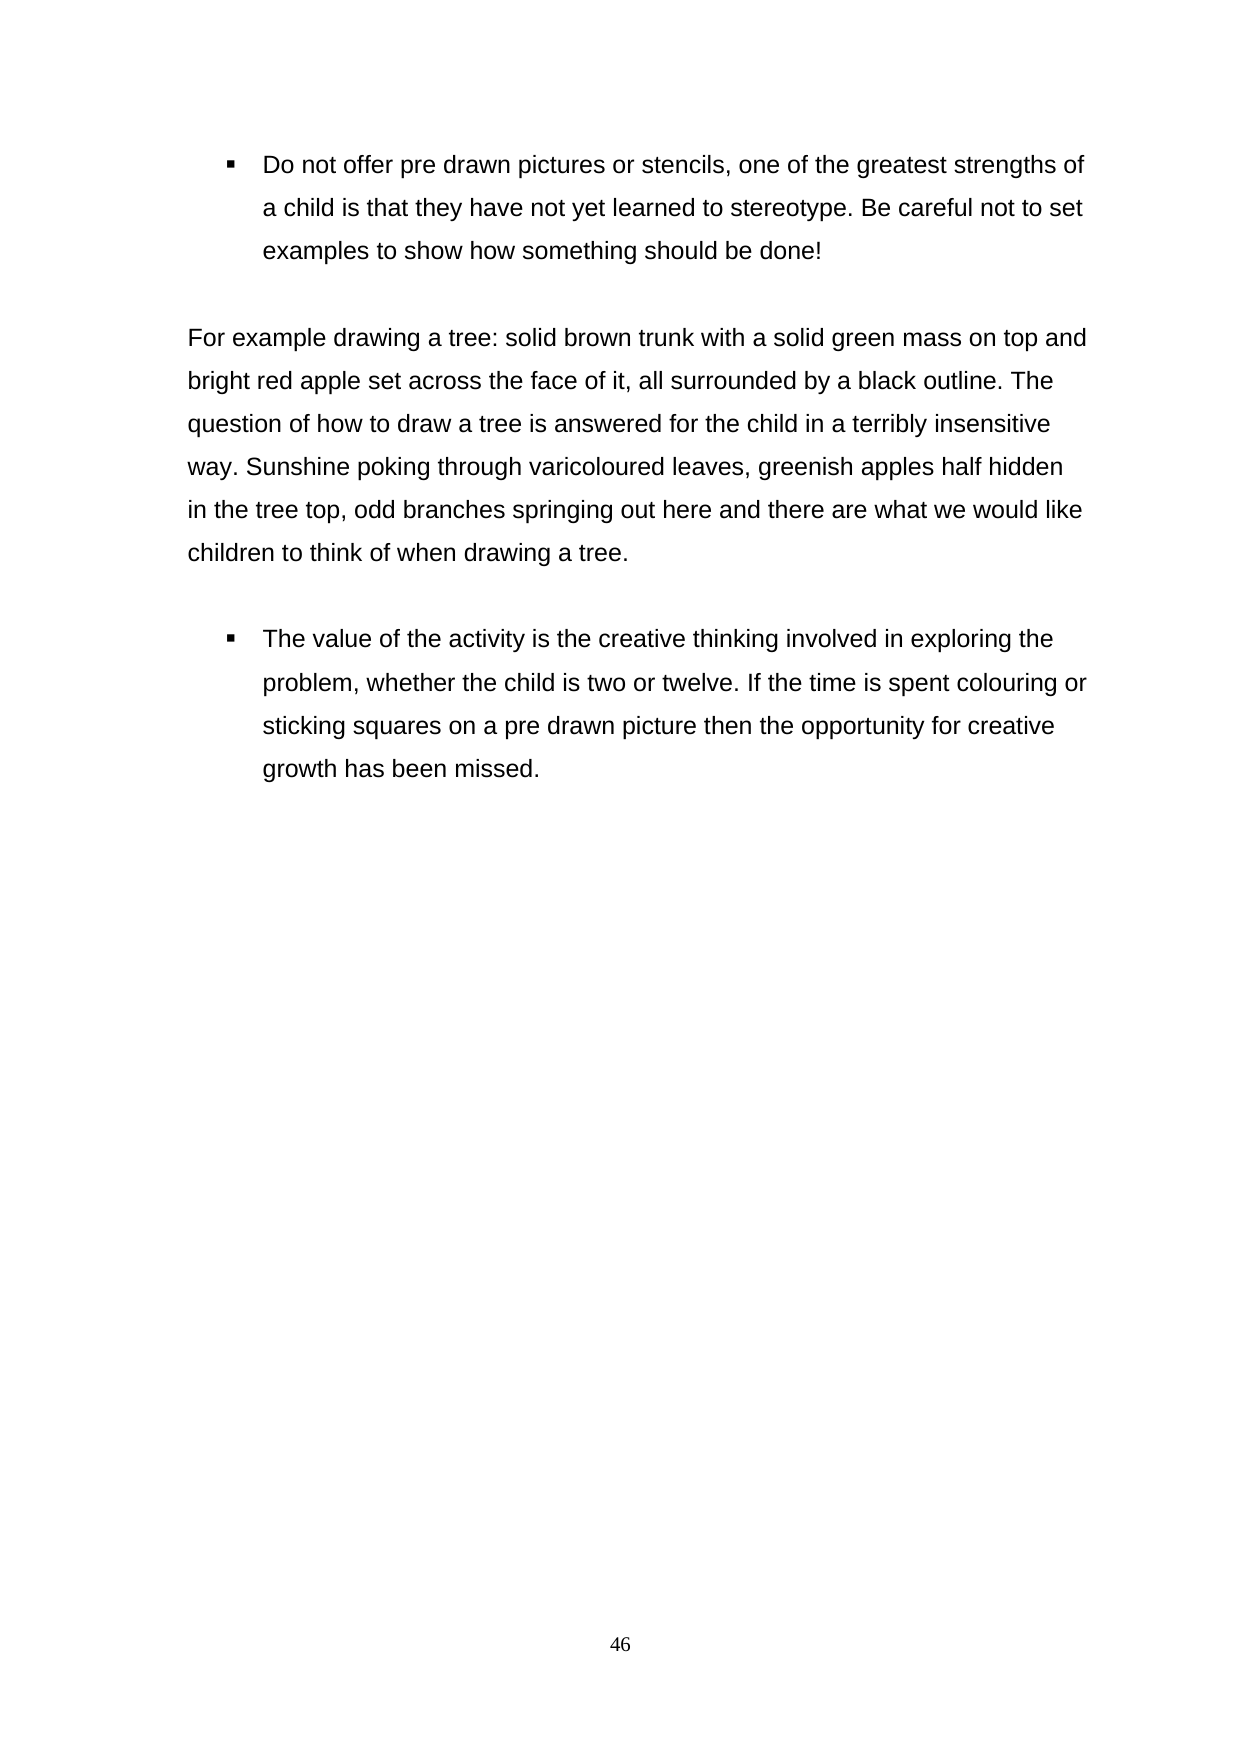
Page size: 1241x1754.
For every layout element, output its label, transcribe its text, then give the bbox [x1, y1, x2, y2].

list The value of the activity is the creative thinking involved in exploring the problem, whether the child is two or twelve. If the time is spent colouring or sticking squares on a pre drawn picture then the opportunity for creative growth has been missed. [225, 624, 1090, 783]
text For example drawing a tree: solid brown trunk with a solid green mass on top and bright red apple set across the face of it, all surrounded by a black outline. The question of how to draw a tree is answered for the child in a terribly insensitive way. Sunshine poking through varicoloured leaves, greenish apples half hidden in the tree top, odd branches springing out here and there are what we would like children to think of when drawing a tree. [187, 323, 1090, 567]
list Do not offer pre drawn pictures or stencils, one of the greatest strengths of a child is that they have not yet learned to stereotype. Be careful not to set examples to show how something should be done! [225, 150, 1090, 265]
